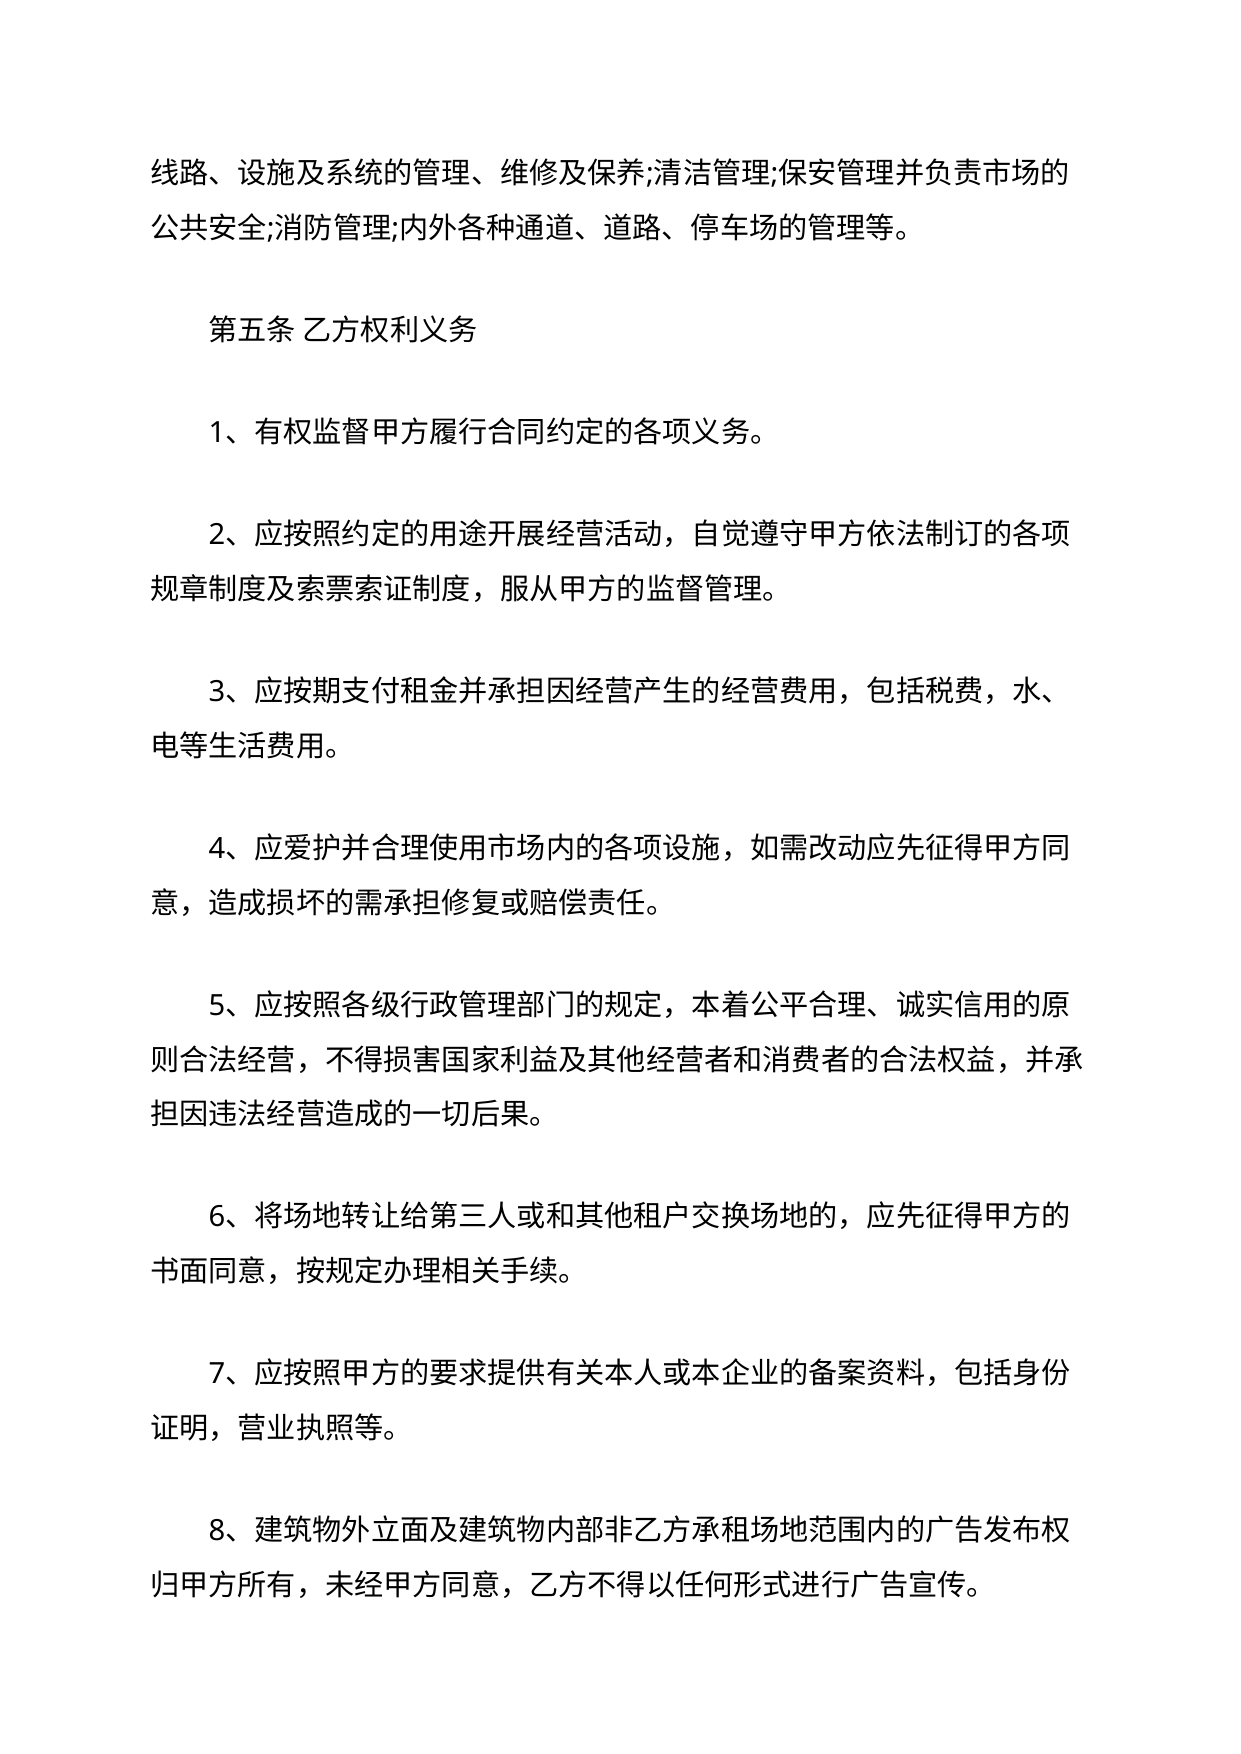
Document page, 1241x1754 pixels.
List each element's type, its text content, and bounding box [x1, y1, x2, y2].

text 3、应按期支付租金并承担因经营产生的经营费用，包括税费，水、电等生活费用。 [150, 667, 1090, 765]
text 6、将场地转让给第三人或和其他租户交换场地的，应先征得甲方的书面同意，按规定办理相关手续。 [150, 1193, 1090, 1290]
text 4、应爱护并合理使用市场内的各项设施，如需改动应先征得甲方同意，造成损坏的需承担修复或赔偿责任。 [150, 824, 1090, 922]
text 1、有权监督甲方履行合同约定的各项义务。 [150, 409, 1090, 451]
text 7、应按照甲方的要求提供有关本人或本企业的备案资料，包括身份证明，营业执照等。 [150, 1349, 1090, 1447]
text 2、应按照约定的用途开展经营活动，自觉遵守甲方依法制订的各项规章制度及索票索证制度，服从甲方的监督管理。 [150, 511, 1090, 608]
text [150, 150, 1090, 247]
text 5、应按照各级行政管理部门的规定，本着公平合理、诚实信用的原则合法经营，不得损害国家利益及其他经营者和消费者的合法权益，并承担因违法经营造成的一切后果。 [150, 981, 1090, 1133]
text 8、建筑物外立面及建筑物内部非乙方承租场地范围内的广告发布权归甲方所有，未经甲方同意，乙方不得以任何形式进行广告宣传。 [150, 1506, 1090, 1603]
text 第五条 乙方权利义务 [150, 307, 1090, 349]
